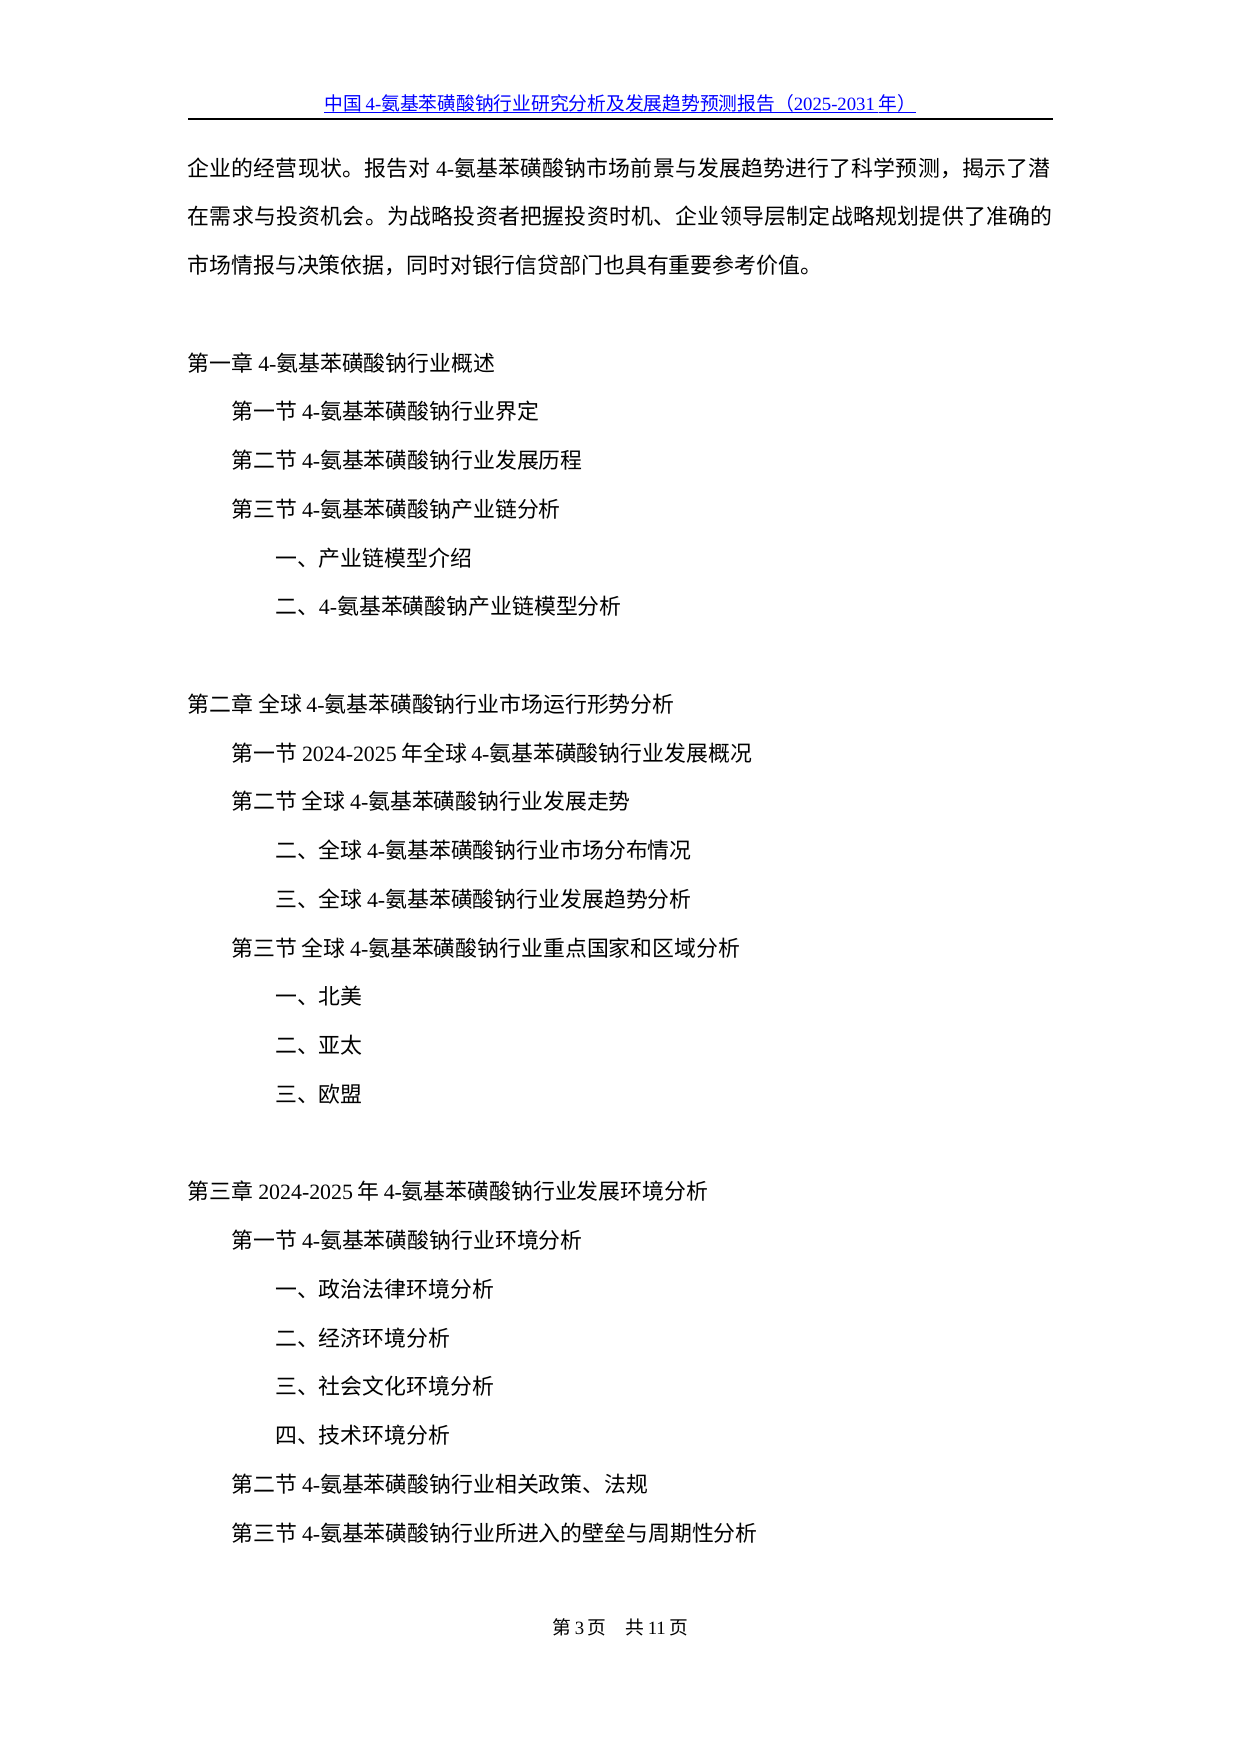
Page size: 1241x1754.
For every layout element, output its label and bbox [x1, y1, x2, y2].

text [187, 150, 1053, 1548]
